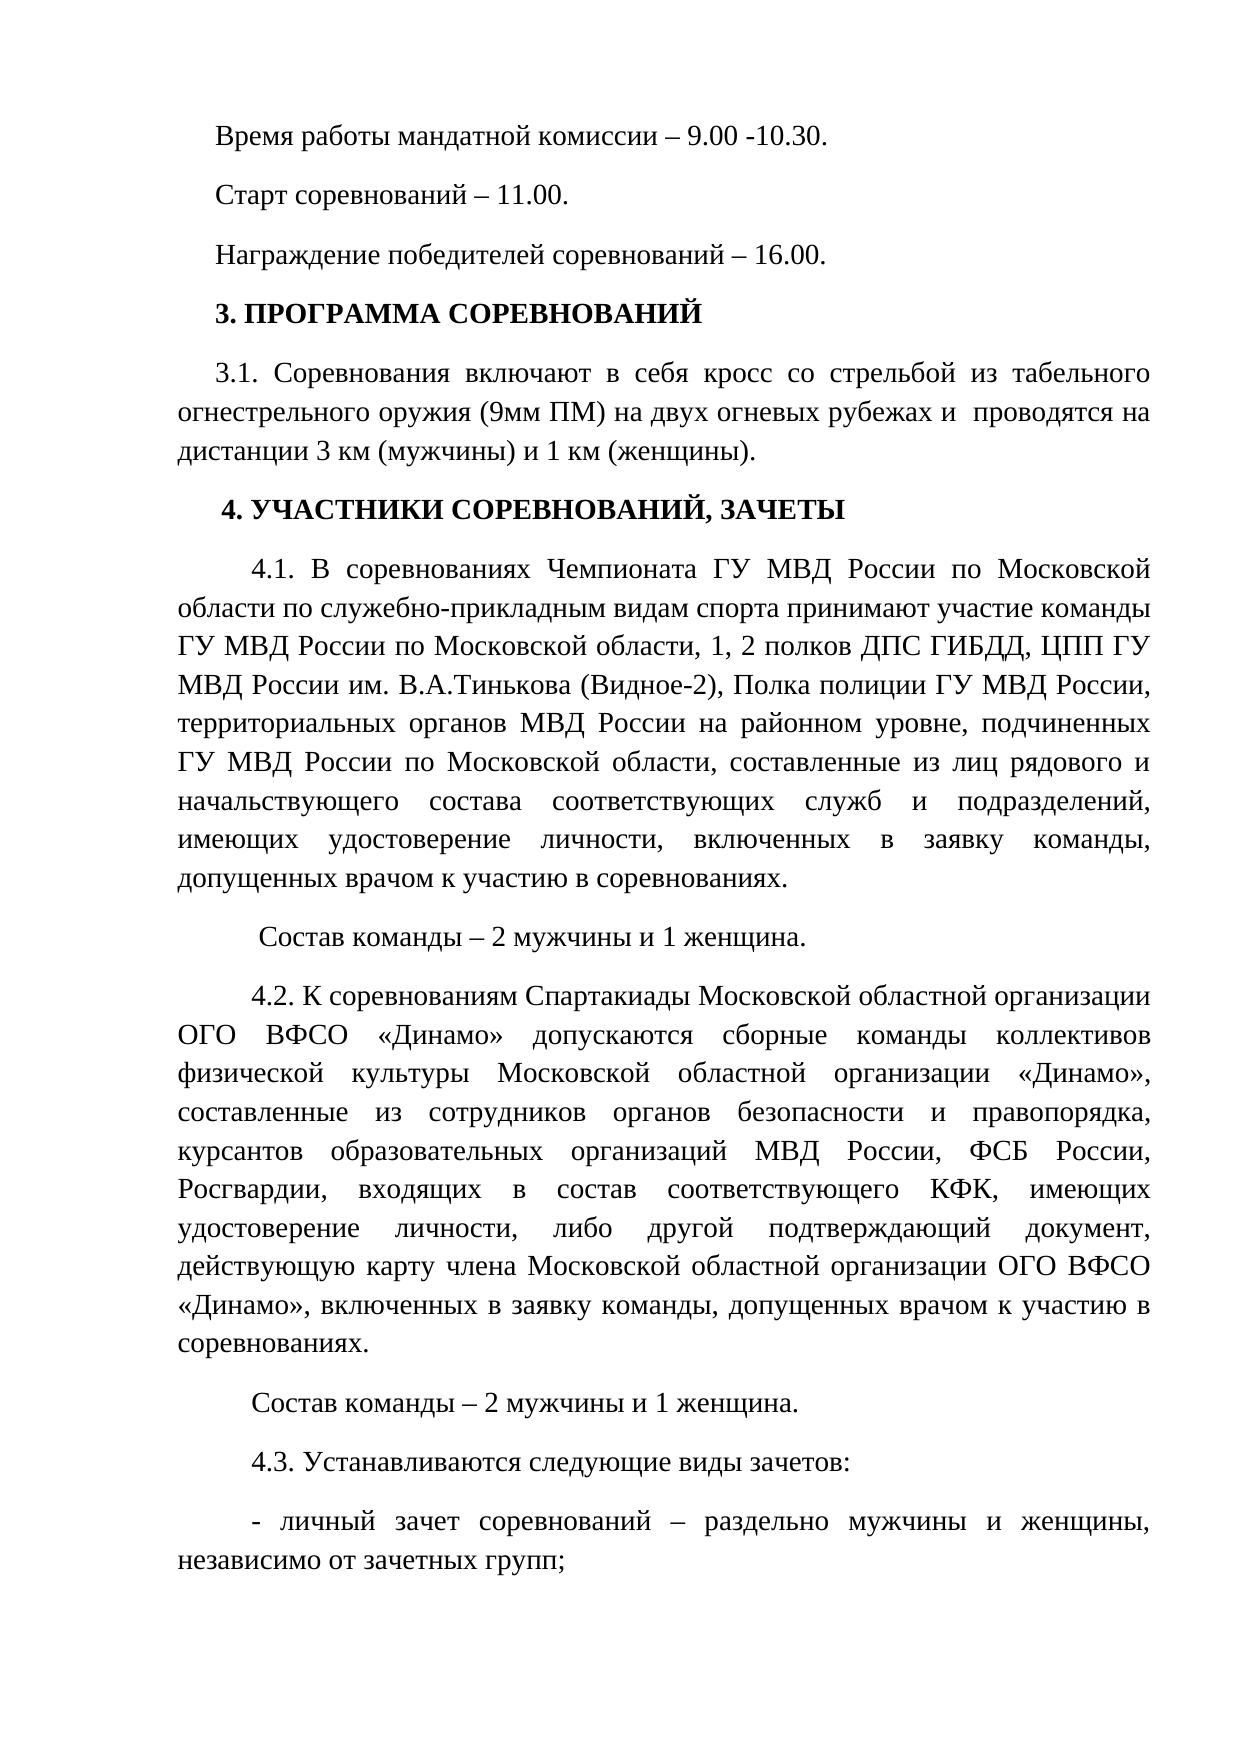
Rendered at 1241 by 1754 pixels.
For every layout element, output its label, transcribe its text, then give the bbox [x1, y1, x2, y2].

text 4.1. В соревнованиях Чемпионата ГУ МВД России по Московской области по служебно-прикладным видам спорта принимают участие команды ГУ МВД России по Московской области, 1, 2 полков ДПС ГИБДД, ЦПП ГУ МВД России им. В.А.Тинькова (Видное-2), Полка полиции ГУ МВД России, территориальных органов МВД России на районном уровне, подчиненных ГУ МВД России по Московской области, составленные из лиц рядового и начальствующего состава соответствующих служб и подразделений, имеющих удостоверение личности, включенных в заявку команды, допущенных врачом к участию в соревнованиях. [177, 551, 1152, 893]
text Награждение победителей соревнований – 16.00. [215, 237, 1152, 270]
text Состав команды – 2 мужчины и 1 женщина. [177, 919, 1152, 953]
text 3.1. Соревнования включают в себя кросс со стрельбой из табельного огнестрельного оружия (9мм ПМ) на двух огневых рубежах и проводятся на дистанции (мужчины) и (женщины). [177, 356, 1152, 466]
text 4. УЧАСТНИКИ СОРЕВНОВАНИЙ, ЗАЧЕТЫ [177, 492, 1152, 526]
list 3. ПРОГРАММА СОРЕВНОВАНИЙ [215, 296, 1152, 330]
text - личный зачет соревнований – раздельно мужчины и женщины, независимо от зачетных групп; [177, 1503, 1152, 1576]
text 4.3. Устанавливаются следующие виды зачетов: [177, 1444, 1152, 1478]
text 4.2. К соревнованиям Спартакиады Московской областной организации ОГО ВФСО «Динамо» допускаются сборные команды коллективов физической культуры Московской областной организации «Динамо», составленные из сотрудников органов безопасности и правопорядка, курсантов образовательных организаций МВД России, ФСБ России, Росгвардии, входящих в состав соответствующего КФК, имеющих удостоверение личности, либо другой подтверждающий документ, действующую карту члена Московской областной организации ОГО ВФСО «Динамо», включенных в заявку команды, допущенных врачом к участию в соревнованиях. [177, 978, 1152, 1359]
text Старт соревнований – 11.00. [215, 177, 1152, 211]
text Состав команды – 2 мужчины и 1 женщина. [177, 1385, 1152, 1418]
text Время работы мандатной комиссии – 9.00 -10.30. [177, 118, 1152, 152]
